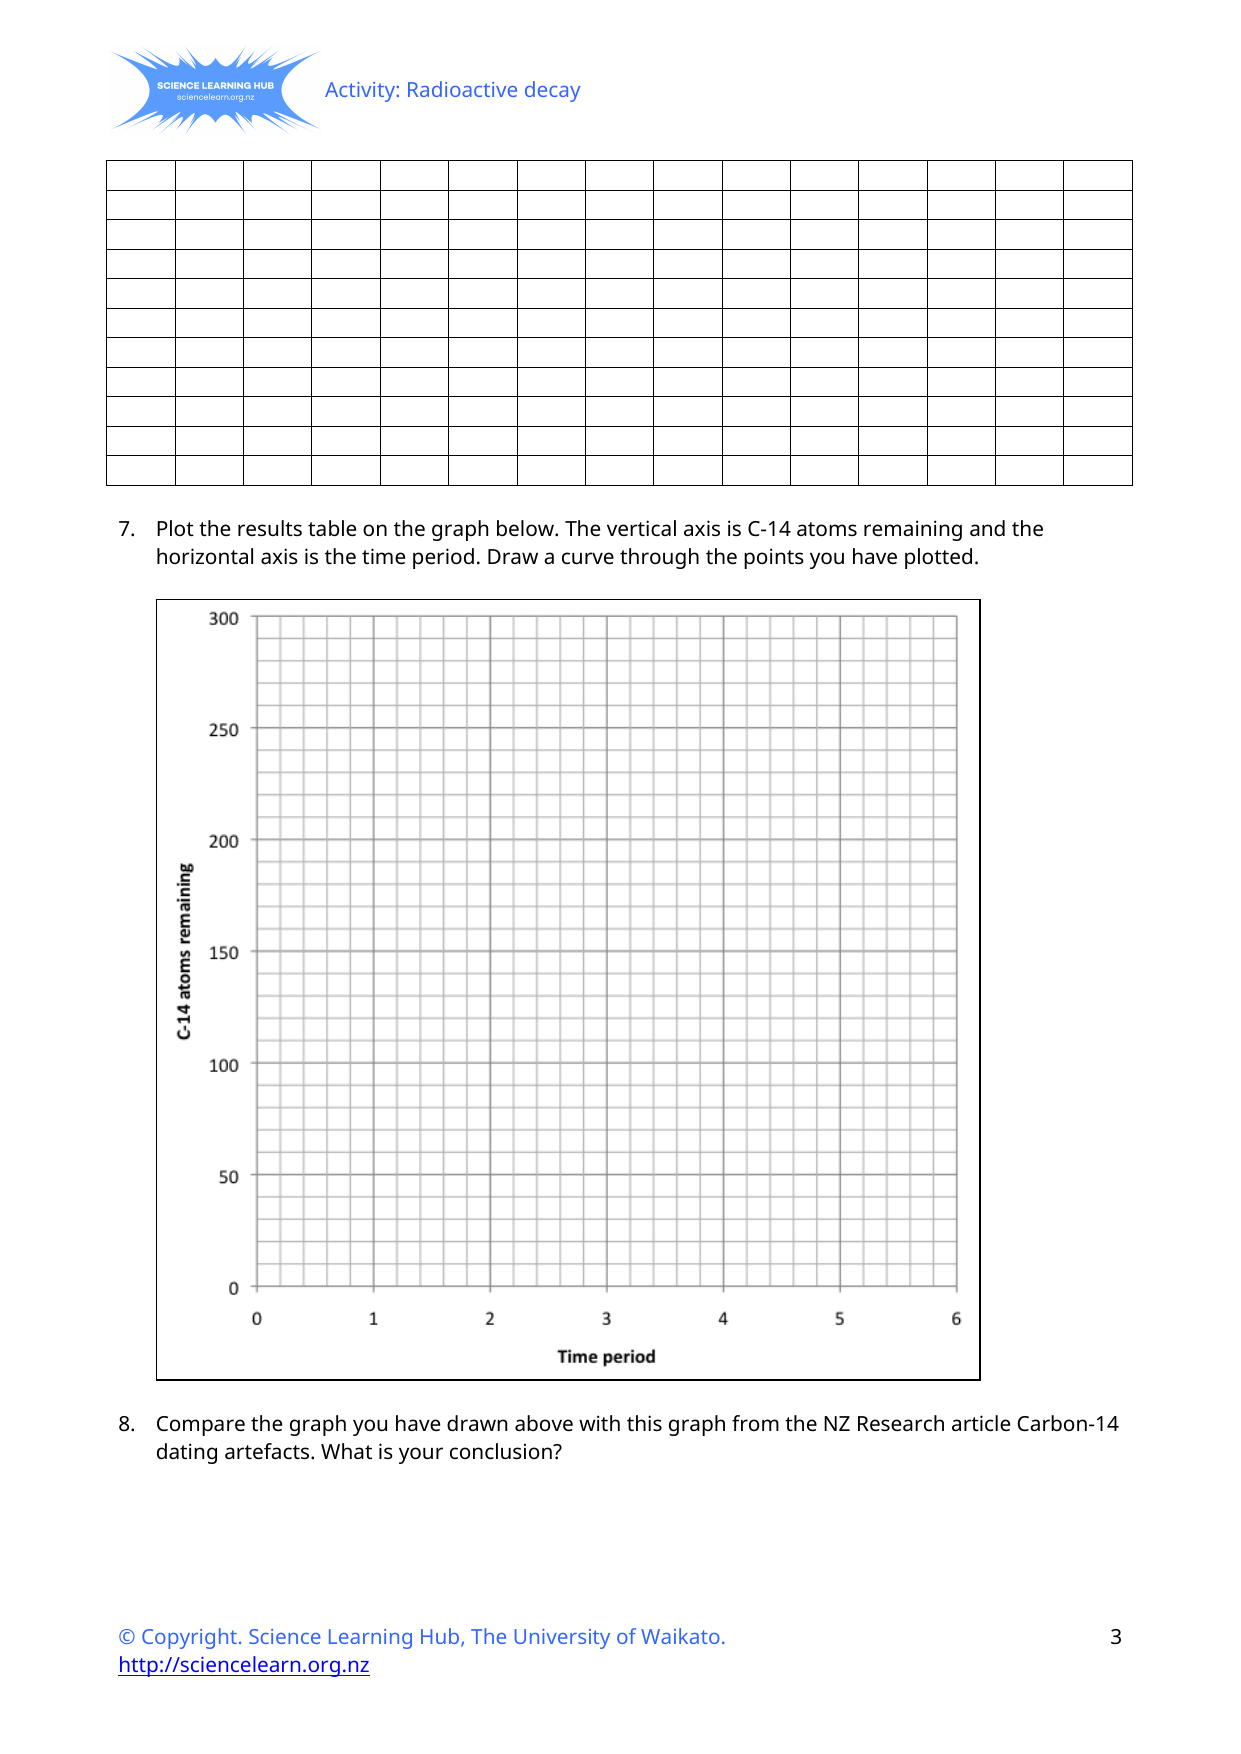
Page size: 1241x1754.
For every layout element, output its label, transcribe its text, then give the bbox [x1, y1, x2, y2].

table_cell [1064, 456, 1132, 484]
table_cell [791, 161, 858, 190]
table_cell [1064, 191, 1132, 219]
table_cell [791, 250, 858, 278]
table_cell [176, 397, 243, 426]
list Compare the graph you have drawn above with this graph from the NZ Research article Carbon-14 dating artefacts. What is your conclusion? [118, 1409, 1122, 1466]
table_cell [244, 220, 311, 249]
table_cell [996, 161, 1063, 190]
table_cell [586, 368, 653, 396]
table_cell [518, 161, 585, 190]
table_cell [723, 191, 790, 219]
table_cell [107, 338, 175, 367]
table_cell [312, 309, 380, 337]
table_cell [176, 427, 243, 455]
table_cell [449, 338, 517, 367]
table_cell [518, 456, 585, 484]
table_cell [928, 456, 995, 484]
table_cell [996, 309, 1063, 337]
table_cell [244, 397, 311, 426]
table_cell [723, 161, 790, 190]
table_cell [859, 309, 927, 337]
table_cell [1064, 397, 1132, 426]
table_cell [654, 250, 722, 278]
table_cell [859, 397, 927, 426]
table_cell [586, 161, 653, 190]
table_cell [586, 279, 653, 308]
table_cell [928, 279, 995, 308]
table_cell [654, 397, 722, 426]
table_cell [791, 220, 858, 249]
table_cell [244, 191, 311, 219]
table_cell [176, 309, 243, 337]
table_cell [996, 250, 1063, 278]
table_cell [791, 456, 858, 484]
table_cell [449, 220, 517, 249]
table_cell [176, 456, 243, 484]
picture [109, 44, 322, 136]
table_cell [586, 456, 653, 484]
table_cell [107, 397, 175, 426]
table_cell [449, 397, 517, 426]
table_cell [449, 279, 517, 308]
table_cell [859, 220, 927, 249]
table_cell [381, 397, 448, 426]
table_cell [381, 309, 448, 337]
table_cell [381, 368, 448, 396]
table_cell [107, 456, 175, 484]
table_cell [107, 427, 175, 455]
table_cell [312, 191, 380, 219]
table_cell [723, 427, 790, 455]
table_cell [654, 368, 722, 396]
table_cell [1064, 309, 1132, 337]
table_cell [654, 338, 722, 367]
picture [157, 600, 979, 1379]
table_cell [928, 161, 995, 190]
table_cell [381, 191, 448, 219]
table_cell [518, 427, 585, 455]
table_cell [312, 456, 380, 484]
table_cell [381, 456, 448, 484]
table_cell [996, 338, 1063, 367]
table_cell [928, 220, 995, 249]
table_cell [518, 397, 585, 426]
table_cell [107, 368, 175, 396]
table_cell [1064, 220, 1132, 249]
table_cell [928, 338, 995, 367]
table_cell [312, 279, 380, 308]
table_cell [791, 368, 858, 396]
table_cell [996, 397, 1063, 426]
table_cell [176, 279, 243, 308]
table_cell [381, 161, 448, 190]
table_cell [1064, 161, 1132, 190]
table_cell [1064, 368, 1132, 396]
table_cell [107, 161, 175, 190]
table_cell [107, 250, 175, 278]
table_cell [176, 191, 243, 219]
table_cell [1064, 279, 1132, 308]
table_cell [1064, 427, 1132, 455]
table_cell [381, 220, 448, 249]
table_cell [791, 338, 858, 367]
table_cell [176, 368, 243, 396]
table_cell [859, 456, 927, 484]
table_cell [107, 279, 175, 308]
table_cell [996, 456, 1063, 484]
table_cell [244, 309, 311, 337]
table_cell [928, 250, 995, 278]
table_cell [723, 456, 790, 484]
table_cell [996, 220, 1063, 249]
table_cell [518, 220, 585, 249]
table_cell [244, 279, 311, 308]
table_cell [859, 368, 927, 396]
table_cell [381, 279, 448, 308]
table_cell [518, 250, 585, 278]
table_cell [449, 427, 517, 455]
table_cell [312, 161, 380, 190]
table_cell [381, 427, 448, 455]
table_cell [244, 338, 311, 367]
table_cell [928, 397, 995, 426]
table_cell [449, 456, 517, 484]
table_cell [176, 250, 243, 278]
table_cell [723, 397, 790, 426]
table_cell [654, 191, 722, 219]
table_cell [518, 368, 585, 396]
table_cell [928, 368, 995, 396]
table_cell [586, 220, 653, 249]
table_cell [928, 309, 995, 337]
table_cell [1064, 250, 1132, 278]
table_cell [381, 250, 448, 278]
table_cell [107, 220, 175, 249]
table_cell [176, 161, 243, 190]
table_cell [244, 368, 311, 396]
table_cell [859, 427, 927, 455]
table_cell [928, 191, 995, 219]
table_cell [996, 191, 1063, 219]
table_cell [723, 368, 790, 396]
table_cell [107, 309, 175, 337]
table_cell [859, 161, 927, 190]
table_cell [312, 220, 380, 249]
table_cell [723, 279, 790, 308]
table_cell [859, 338, 927, 367]
table_cell [859, 191, 927, 219]
table_cell [586, 338, 653, 367]
table_cell [654, 309, 722, 337]
table_cell [449, 250, 517, 278]
table_cell [586, 427, 653, 455]
table_cell [996, 279, 1063, 308]
table_cell [449, 161, 517, 190]
table_cell [518, 191, 585, 219]
table_cell [1064, 338, 1132, 367]
table_cell [791, 427, 858, 455]
table_cell [654, 427, 722, 455]
table_cell [723, 309, 790, 337]
table_cell [996, 368, 1063, 396]
table_cell [244, 456, 311, 484]
table_cell [791, 309, 858, 337]
table_cell [791, 191, 858, 219]
table_cell [791, 397, 858, 426]
table_cell [791, 279, 858, 308]
table_cell [449, 191, 517, 219]
table_cell [312, 368, 380, 396]
table_cell [244, 250, 311, 278]
table_cell [928, 427, 995, 455]
table_cell [107, 191, 175, 219]
table_cell [859, 250, 927, 278]
table_cell [449, 309, 517, 337]
table_cell [723, 220, 790, 249]
table_cell [723, 250, 790, 278]
table_cell [244, 427, 311, 455]
table_cell [176, 220, 243, 249]
table_cell [996, 427, 1063, 455]
table_cell [381, 338, 448, 367]
table_cell [654, 279, 722, 308]
list Plot the results table on the graph below. The vertical axis is C-14 atoms remaining and the horizontal axis is the time period. Draw a curve through the points you have plotted. [118, 514, 1122, 571]
table_cell [586, 397, 653, 426]
table_cell [518, 309, 585, 337]
table_cell [723, 338, 790, 367]
table_cell [586, 250, 653, 278]
table_cell [312, 250, 380, 278]
table_cell [312, 397, 380, 426]
table_cell [654, 161, 722, 190]
table_cell [449, 368, 517, 396]
table_cell [518, 279, 585, 308]
table_cell [586, 191, 653, 219]
table_cell [859, 279, 927, 308]
table_cell [244, 161, 311, 190]
table_cell [312, 338, 380, 367]
table_cell [586, 309, 653, 337]
table_cell [176, 338, 243, 367]
table_cell [518, 338, 585, 367]
table_cell [654, 220, 722, 249]
table_cell [654, 456, 722, 484]
table_cell [312, 427, 380, 455]
